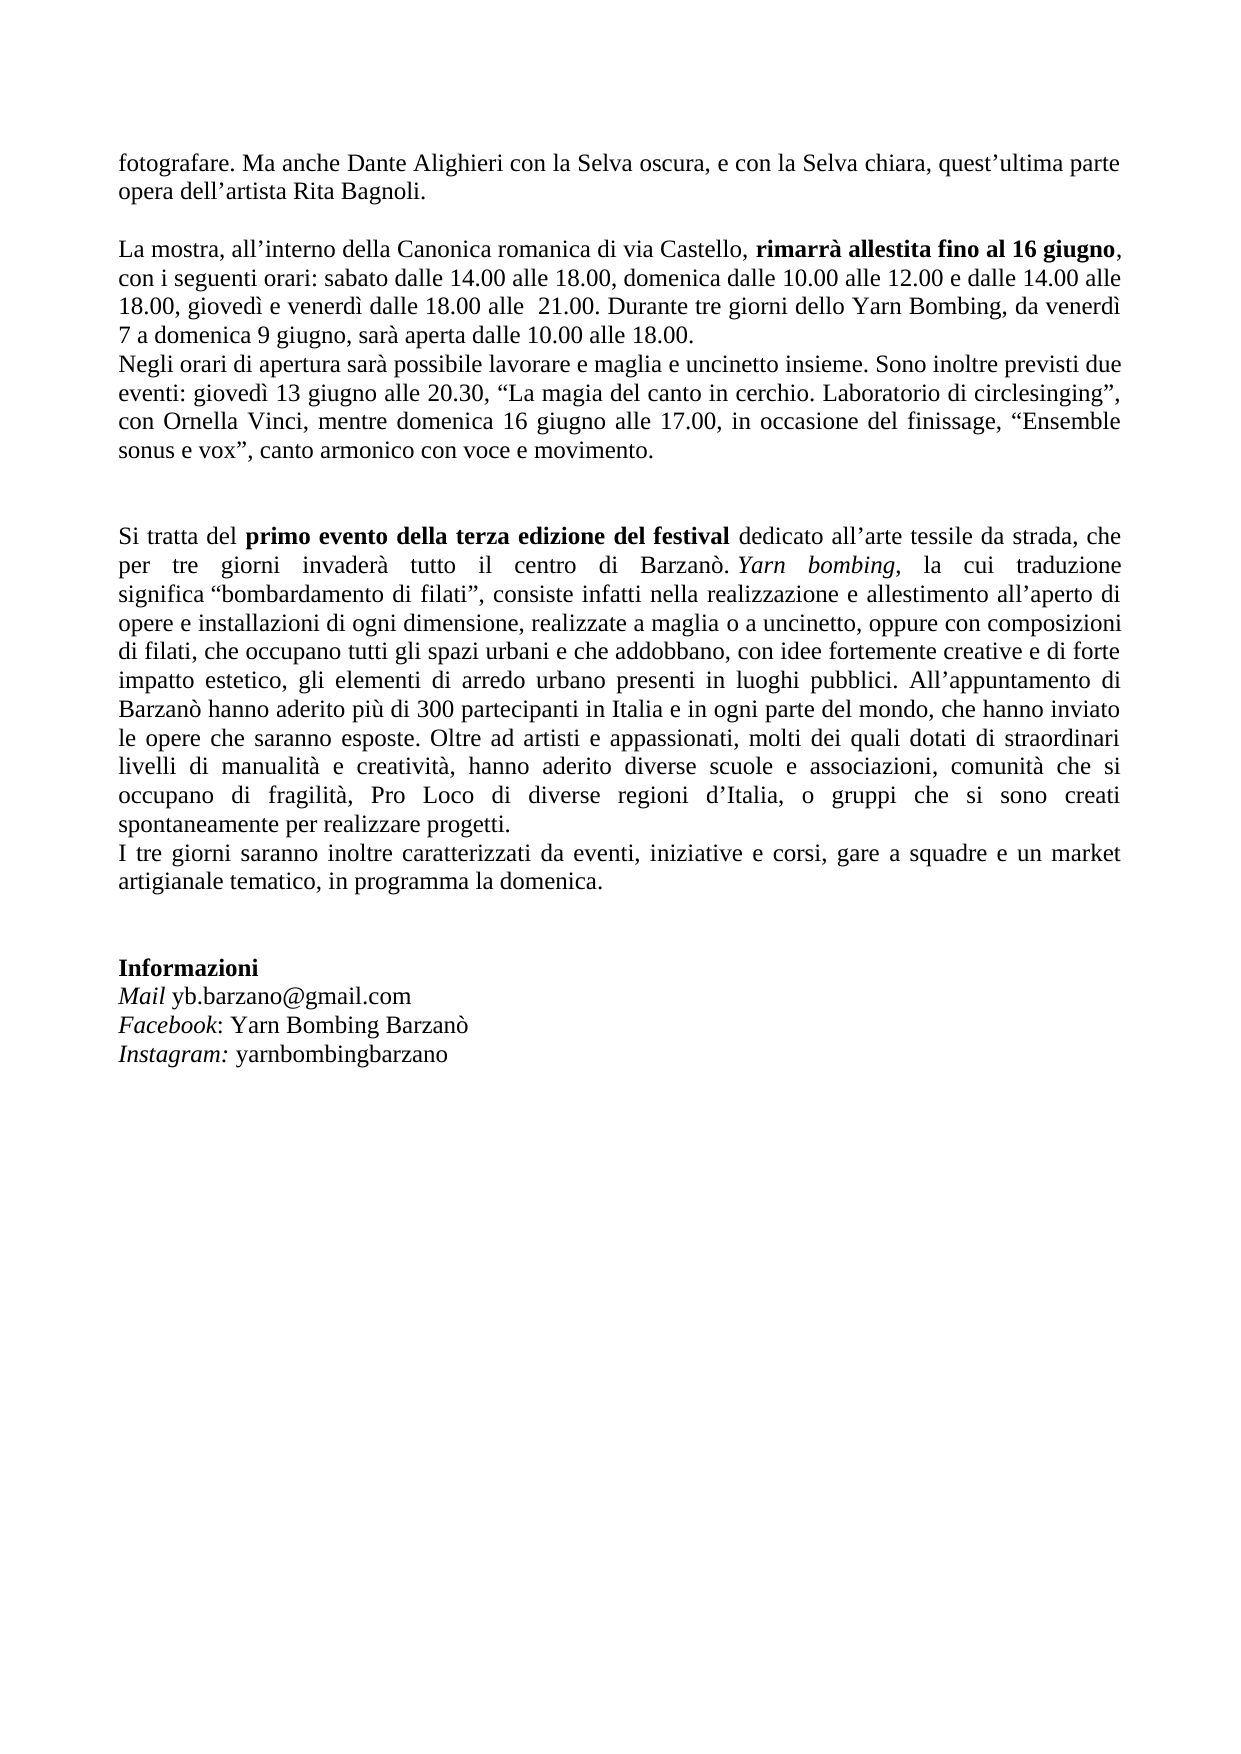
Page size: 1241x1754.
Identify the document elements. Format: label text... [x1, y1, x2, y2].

text Negli orari di apertura sarà possibile lavorare e maglia e uncinetto insieme. Sono inoltre previsti due eventi: giovedì 13 giugno alle 20.30, “La magia del canto in cerchio. Laboratorio di circlesinging”, con Ornella Vinci, mentre domenica 16 giugno alle 17.00, in occasione del finissage, “Ensemble sonus e vox”, canto armonico con voce e movimento. [118, 349, 1122, 464]
text Informazioni [118, 953, 1122, 981]
text Mail yb.barzano@gmail.com [118, 981, 1122, 1010]
text Instagram: yarnbombingbarzano [118, 1039, 1122, 1068]
text I tre giorni saranno inoltre caratterizzati da eventi, iniziative e corsi, gare a squadre e un market artigianale tematico, in programma la domenica. [118, 838, 1122, 895]
text Si tratta del primo evento della terza edizione del festival dedicato all’arte tessile da strada, che per tre giorni invaderà tutto il centro di Barzanò. Yarn bombing, la cui traduzione significa “bombardamento di filati”, consiste infatti nella realizzazione e allestimento all’aperto di opere e installazioni di ogni dimensione, realizzate a maglia o a uncinetto, oppure con composizioni di filati, che occupano tutti gli spazi urbani e che addobbano, con idee fortemente creative e di forte impatto estetico, gli elementi di arredo urbano presenti in luoghi pubblici. All’appuntamento di Barzanò hanno aderito più di 300 partecipanti in Italia e in ogni parte del mondo, che hanno inviato le opere che saranno esposte. Oltre ad artisti e appassionati, molti dei quali dotati di straordinari livelli di manualità e creatività, hanno aderito diverse scuole e associazioni, comunità che si occupano di fragilità, Pro Loco di diverse regioni d’Italia, o gruppi che si sono creati spontaneamente per realizzare progetti. [118, 521, 1122, 838]
text Facebook: Yarn Bombing Barzanò [118, 1010, 1122, 1039]
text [118, 148, 1122, 205]
text La mostra, all’interno della Canonica romanica di via Castello, rimarrà allestita fino al 16 giugno, con i seguenti orari: sabato dalle 14.00 alle 18.00, domenica dalle 10.00 alle 12.00 e dalle 14.00 alle 18.00, giovedì e venerdì dalle 18.00 alle 21.00. Durante tre giorni dello Yarn Bombing, da venerdì 7 a domenica 9 giugno, sarà aperta dalle 10.00 alle 18.00. [118, 234, 1122, 349]
